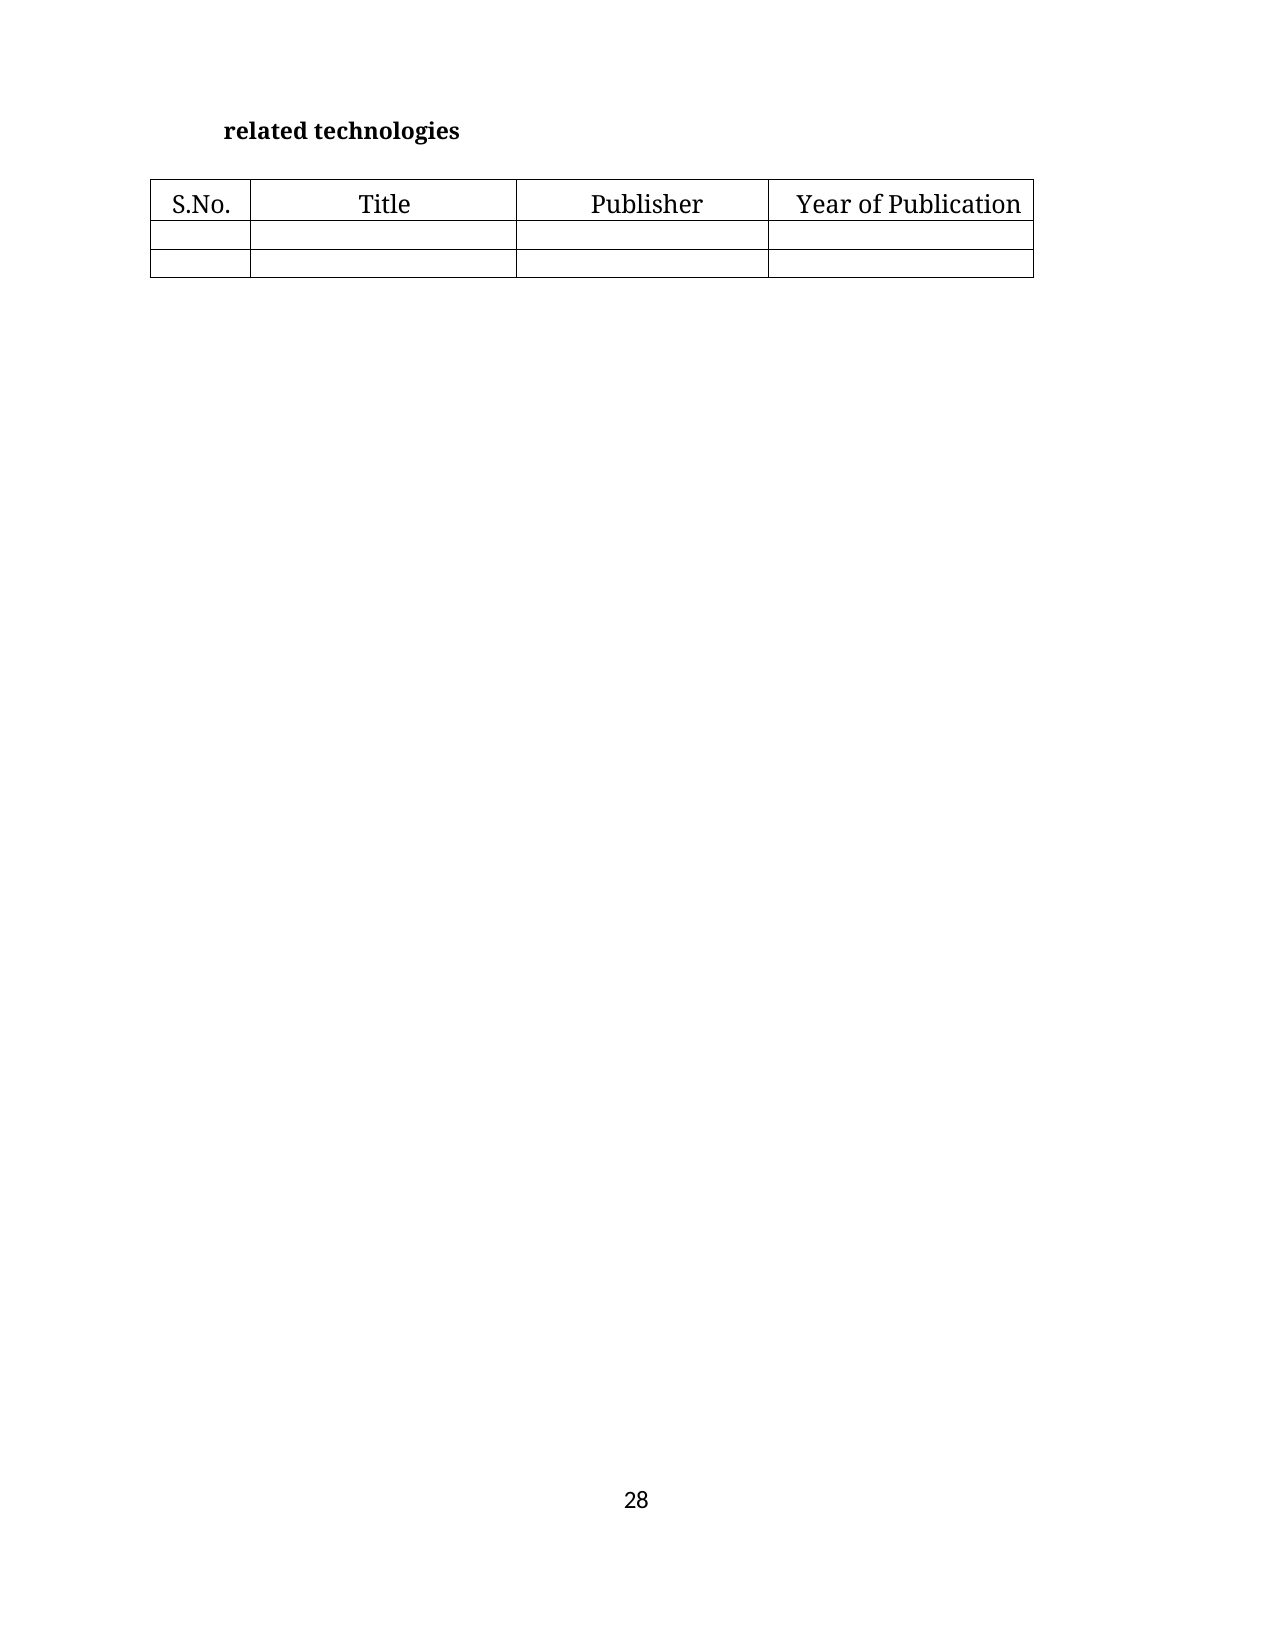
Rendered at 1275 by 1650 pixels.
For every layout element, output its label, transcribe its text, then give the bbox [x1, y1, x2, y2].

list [150, 114, 1086, 146]
table_cell [251, 221, 516, 249]
table_cell [769, 250, 1033, 277]
table_cell [151, 250, 250, 277]
table_cell [517, 250, 768, 277]
table_header Year of Publication [769, 180, 1033, 220]
table_cell [251, 250, 516, 277]
table_cell [517, 221, 768, 249]
table_cell [769, 221, 1033, 249]
table_header S.No. [151, 180, 250, 220]
table_header Publisher [517, 180, 768, 220]
table_header Title [251, 180, 516, 220]
table_cell [151, 221, 250, 249]
